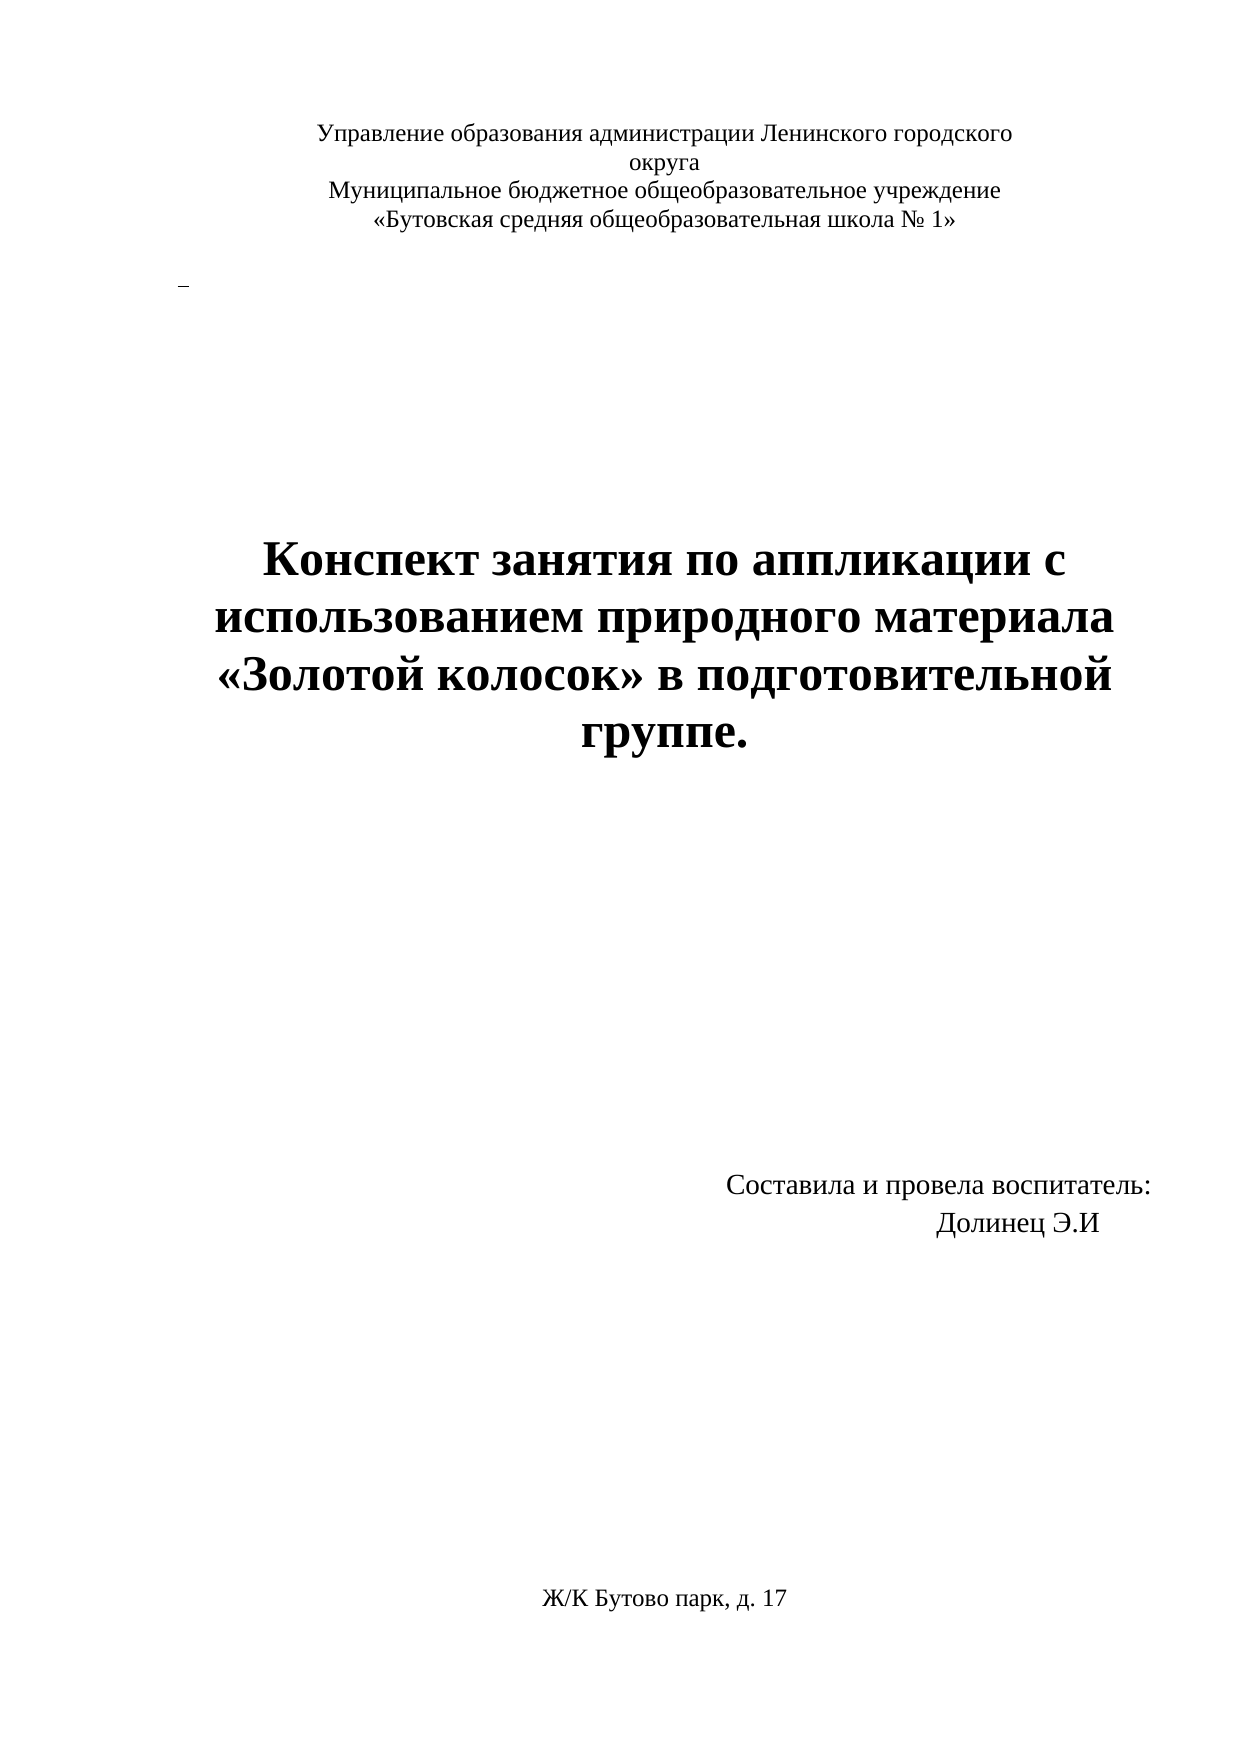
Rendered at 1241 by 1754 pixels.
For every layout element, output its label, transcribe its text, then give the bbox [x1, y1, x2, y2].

text Управление образования администрации Ленинского городского [177, 118, 1152, 147]
text Составила и провела воспитатель: [177, 1167, 1152, 1201]
text округа [177, 147, 1152, 176]
text «Бутовская средняя общеобразовательная школа № 1» [177, 204, 1152, 233]
text Конспект занятия по аппликации с использованием природного материала «Золотой колосок» в подготовительной группе. [177, 528, 1152, 758]
text Ж/К Бутово парк, д. 17 [177, 1583, 1152, 1612]
text Долинец Э.И [177, 1206, 1152, 1239]
text Муниципальное бюджетное общеобразовательное учреждение [177, 176, 1152, 204]
